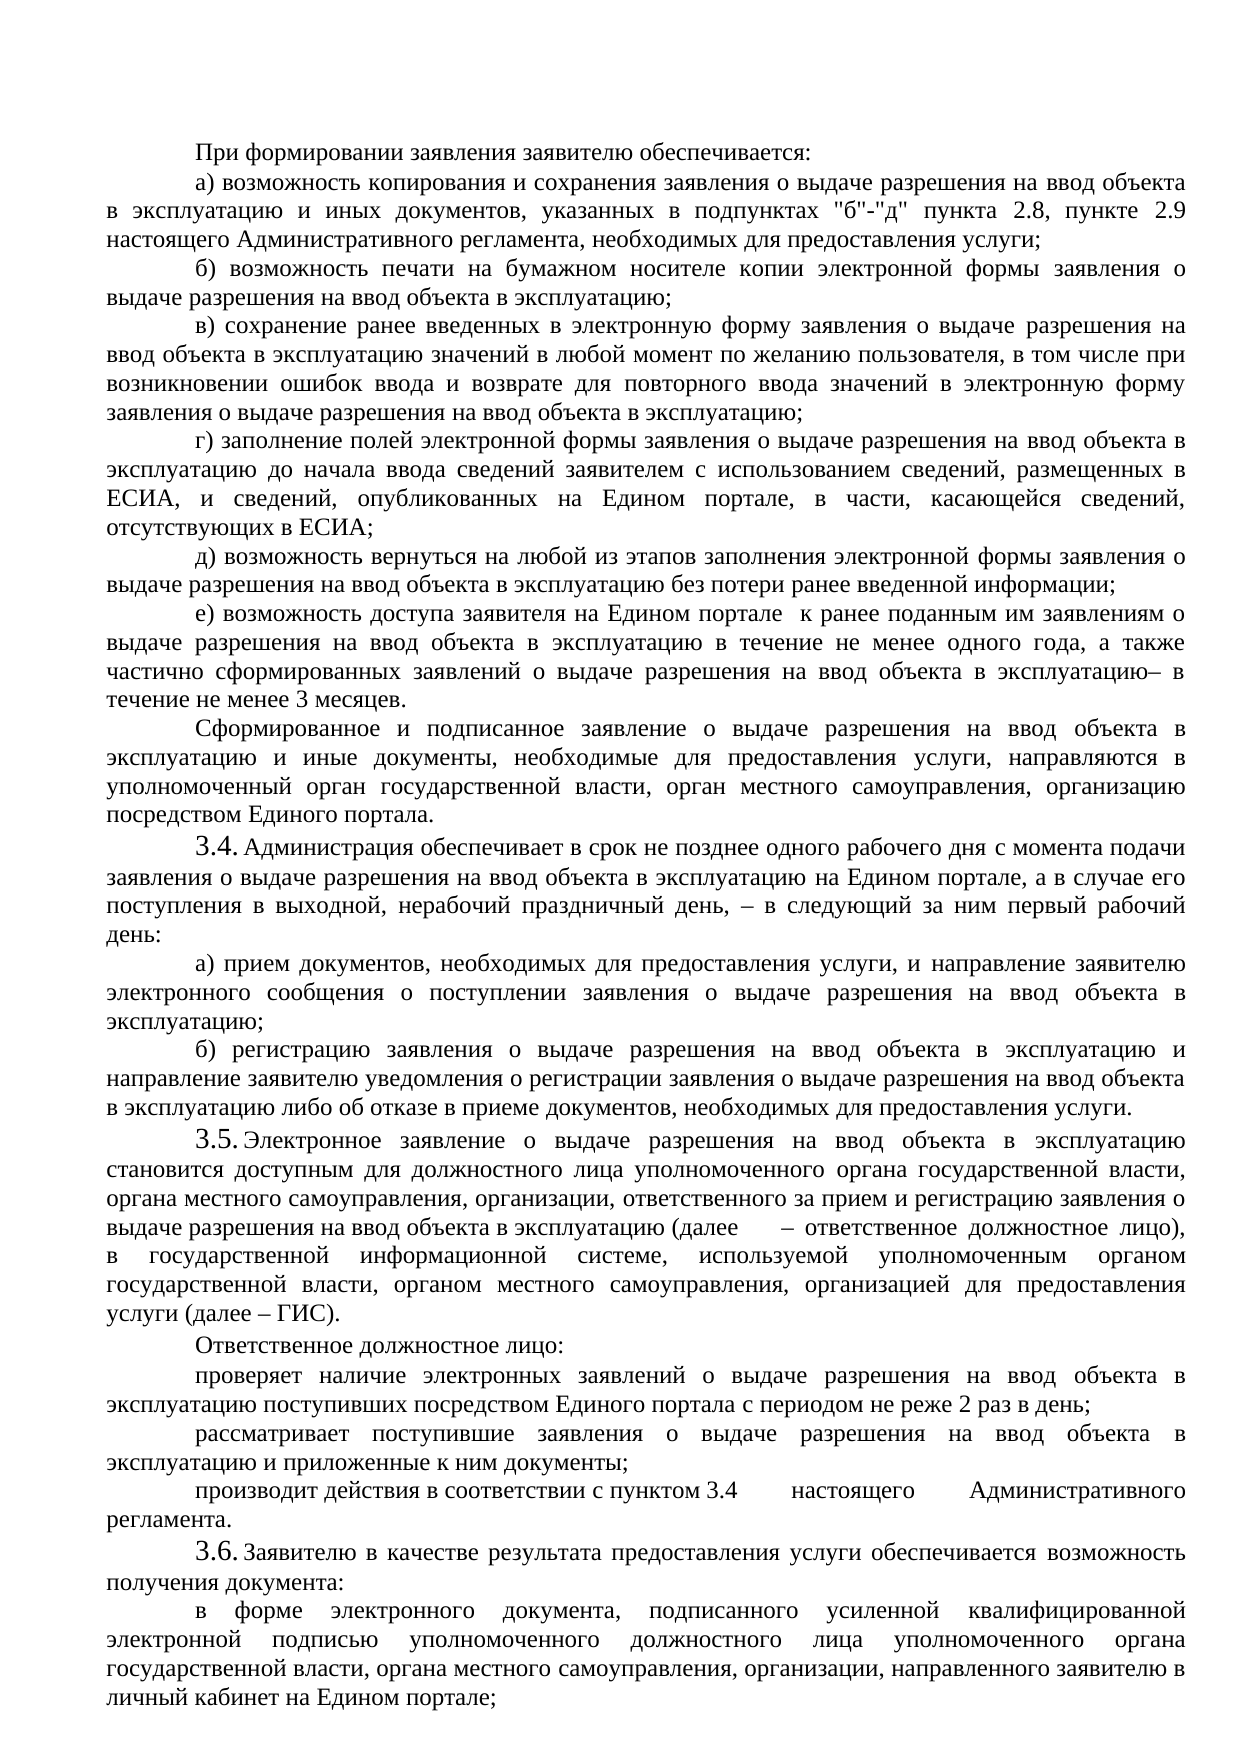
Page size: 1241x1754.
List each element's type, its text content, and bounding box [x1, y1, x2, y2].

text производит действия в соответствии с пунктом 3.4 настоящего Административного регламента. [106, 1476, 1186, 1533]
text б) регистрацию заявления о выдаче разрешения на ввод объекта в эксплуатацию и направление заявителю уведомления о регистрации заявления о выдаче разрешения на ввод объекта в эксплуатацию либо об отказе в приеме документов, необходимых для предоставления услуги. [106, 1034, 1186, 1121]
text а) возможность копирования и сохранения заявления о выдаче разрешения на ввод объекта в эксплуатацию и иных документов, указанных в подпунктах "б"-"д" пункта 2.8, пункте 2.9 настоящего Административного регламента, необходимых для предоставления услуги; [106, 167, 1186, 253]
text а) прием документов, необходимых для предоставления услуги, и направление заявителю электронного сообщения о поступлении заявления о выдаче разрешения на ввод объекта в эксплуатацию; [106, 948, 1186, 1034]
text в) сохранение ранее введенных в электронную форму заявления о выдаче разрешения на ввод объекта в эксплуатацию значений в любой момент по желанию пользователя, в том числе при возникновении ошибок ввода и возврате для повторного ввода значений в электронную форму заявления о выдаче разрешения на ввод объекта в эксплуатацию; [106, 311, 1186, 426]
list Администрация обеспечивает в срок не позднее одного рабочего дня с момента подачи заявления о выдаче разрешения на ввод объекта в эксплуатацию на Едином портале, а в случае его поступления в выходной, нерабочий праздничный день, – в следующий за ним первый рабочий день: [106, 828, 1186, 948]
text При формировании заявления заявителю обеспечивается: [106, 133, 1186, 167]
text Сформированное и подписанное заявление о выдаче разрешения на ввод объекта в эксплуатацию и иные документы, необходимые для предоставления услуги, направляются в уполномоченный орган государственной власти, орган местного самоуправления, организацию посредством Единого портала. [106, 713, 1186, 828]
text проверяет наличие электронных заявлений о выдаче разрешения на ввод объекта в эксплуатацию поступивших посредством Единого портала с периодом не реже 2 раз в день; [106, 1360, 1186, 1418]
text е) возможность доступа заявителя на Едином портале к ранее поданным им заявлениям о выдаче разрешения на ввод объекта в эксплуатацию в течение не менее одного года, а также частично сформированных заявлений о выдаче разрешения на ввод объекта в эксплуатацию– в течение не менее 3 месяцев. [106, 598, 1186, 713]
list Электронное заявление о выдаче разрешения на ввод объекта в эксплуатацию становится доступным для должностного лица уполномоченного органа государственной власти, органа местного самоуправления, организации, ответственного за прием и регистрацию заявления о выдаче разрешения на ввод объекта в эксплуатацию (далее – ответственное должностное лицо), в государственной информационной системе, используемой уполномоченным органом государственной власти, органом местного самоуправления, организацией для предоставления услуги (далее – ГИС). [106, 1121, 1186, 1327]
text г) заполнение полей электронной формы заявления о выдаче разрешения на ввод объекта в эксплуатацию до начала ввода сведений заявителем с использованием сведений, размещенных в ЕСИА, и сведений, опубликованных на Едином портале, в части, касающейся сведений, отсутствующих в ЕСИА; [106, 426, 1186, 541]
text рассматривает поступившие заявления о выдаче разрешения на ввод объекта в эксплуатацию и приложенные к ним документы; [106, 1418, 1186, 1475]
text д) возможность вернуться на любой из этапов заполнения электронной формы заявления о выдаче разрешения на ввод объекта в эксплуатацию без потери ранее введенной информации; [106, 541, 1186, 598]
list Заявителю в качестве результата предоставления услуги обеспечивается возможность получения документа: [106, 1533, 1186, 1596]
text Ответственное должностное лицо: [106, 1327, 1186, 1360]
text в форме электронного документа, подписанного усиленной квалифицированной электронной подписью уполномоченного должностного лица уполномоченного органа государственной власти, органа местного самоуправления, организации, направленного заявителю в личный кабинет на Едином портале; [106, 1596, 1186, 1711]
text б) возможность печати на бумажном носителе копии электронной формы заявления о выдаче разрешения на ввод объекта в эксплуатацию; [106, 253, 1186, 311]
